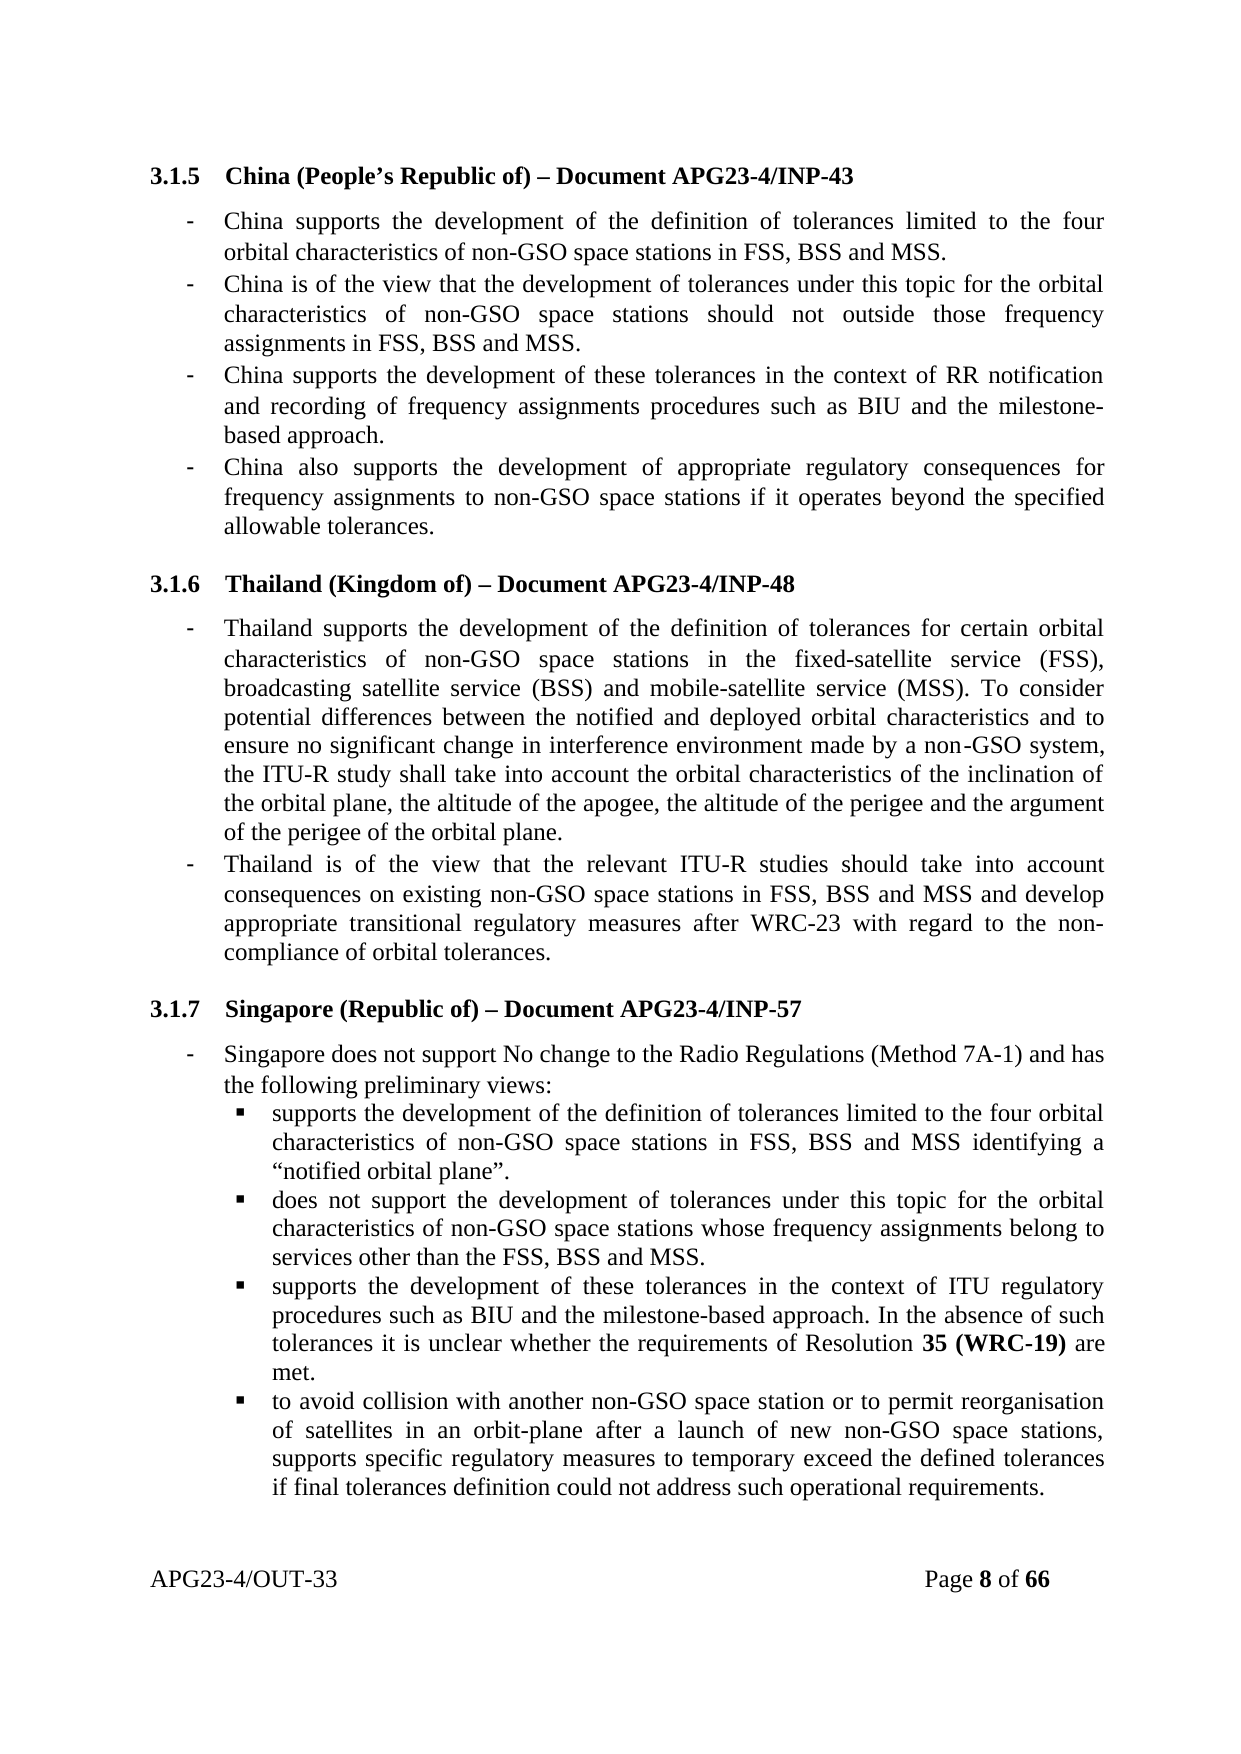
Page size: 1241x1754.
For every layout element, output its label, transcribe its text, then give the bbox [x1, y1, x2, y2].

list China supports the development of these tolerances in the context of RR notification and recording of frequency assignments procedures such as BIU and the milestone-based approach. [186, 357, 1105, 448]
list supports the development of the definition of tolerances limited to the four orbital characteristics of non-GSO space stations in FSS, BSS and MSS identifying a “notified orbital plane”. [234, 1098, 1105, 1185]
text 3.1.5 China (People’s Republic of) – Document APG23-4/INP-43 [150, 161, 1105, 190]
list Thailand is of the view that the relevant ITU-R studies should take into account consequences on existing non-GSO space stations in FSS, BSS and MSS and develop appropriate transitional regulatory measures after WRC-23 with regard to the non-compliance of orbital tolerances. [186, 845, 1105, 966]
list Singapore does not support No change to the Radio Regulations (Method 7A-1) and has the following preliminary views: [186, 1036, 1105, 1098]
list Thailand supports the development of the definition of tolerances for certain orbital characteristics of non-GSO space stations in the fixed-satellite service (FSS), broadcasting satellite service (BSS) and mobile-satellite service (MSS). To consider potential differences between the notified and deployed orbital characteristics and to ensure no significant change in interference environment made by a non-GSO system, the ITU-R study shall take into account the orbital characteristics of the inclination of the orbital plane, the altitude of the apogee, the altitude of the perigee and the argument of the perigee of the orbital plane. [186, 610, 1105, 845]
text 3.1.7 Singapore (Republic of) – Document APG23-4/INP-57 [150, 994, 1105, 1023]
list does not support the development of tolerances under this topic for the orbital characteristics of non-GSO space stations whose frequency assignments belong to services other than the FSS, BSS and MSS. [234, 1185, 1105, 1271]
list to avoid collision with another non-GSO space station or to permit reorganisation of satellites in an orbit-plane after a launch of new non-GSO space stations, supports specific regulatory measures to temporary exceed the defined tolerances if final tolerances definition could not address such operational requirements. [234, 1386, 1105, 1501]
text 3.1.6 Thailand (Kingdom of) – Document APG23-4/INP-48 [150, 569, 1105, 597]
list supports the development of these tolerances in the context of ITU regulatory procedures such as BIU and the milestone-based approach. In the absence of such tolerances it is unclear whether the requirements of Resolution 35 (WRC-19) are met. [234, 1271, 1105, 1386]
list China supports the development of the definition of tolerances limited to the four orbital characteristics of non-GSO space stations in FSS, BSS and MSS. [186, 202, 1105, 265]
list China also supports the development of appropriate regulatory consequences for frequency assignments to non-GSO space stations if it operates beyond the specified allowable tolerances. [186, 448, 1105, 540]
list China is of the view that the development of tolerances under this topic for the orbital characteristics of non-GSO space stations should not outside those frequency assignments in FSS, BSS and MSS. [186, 265, 1105, 357]
